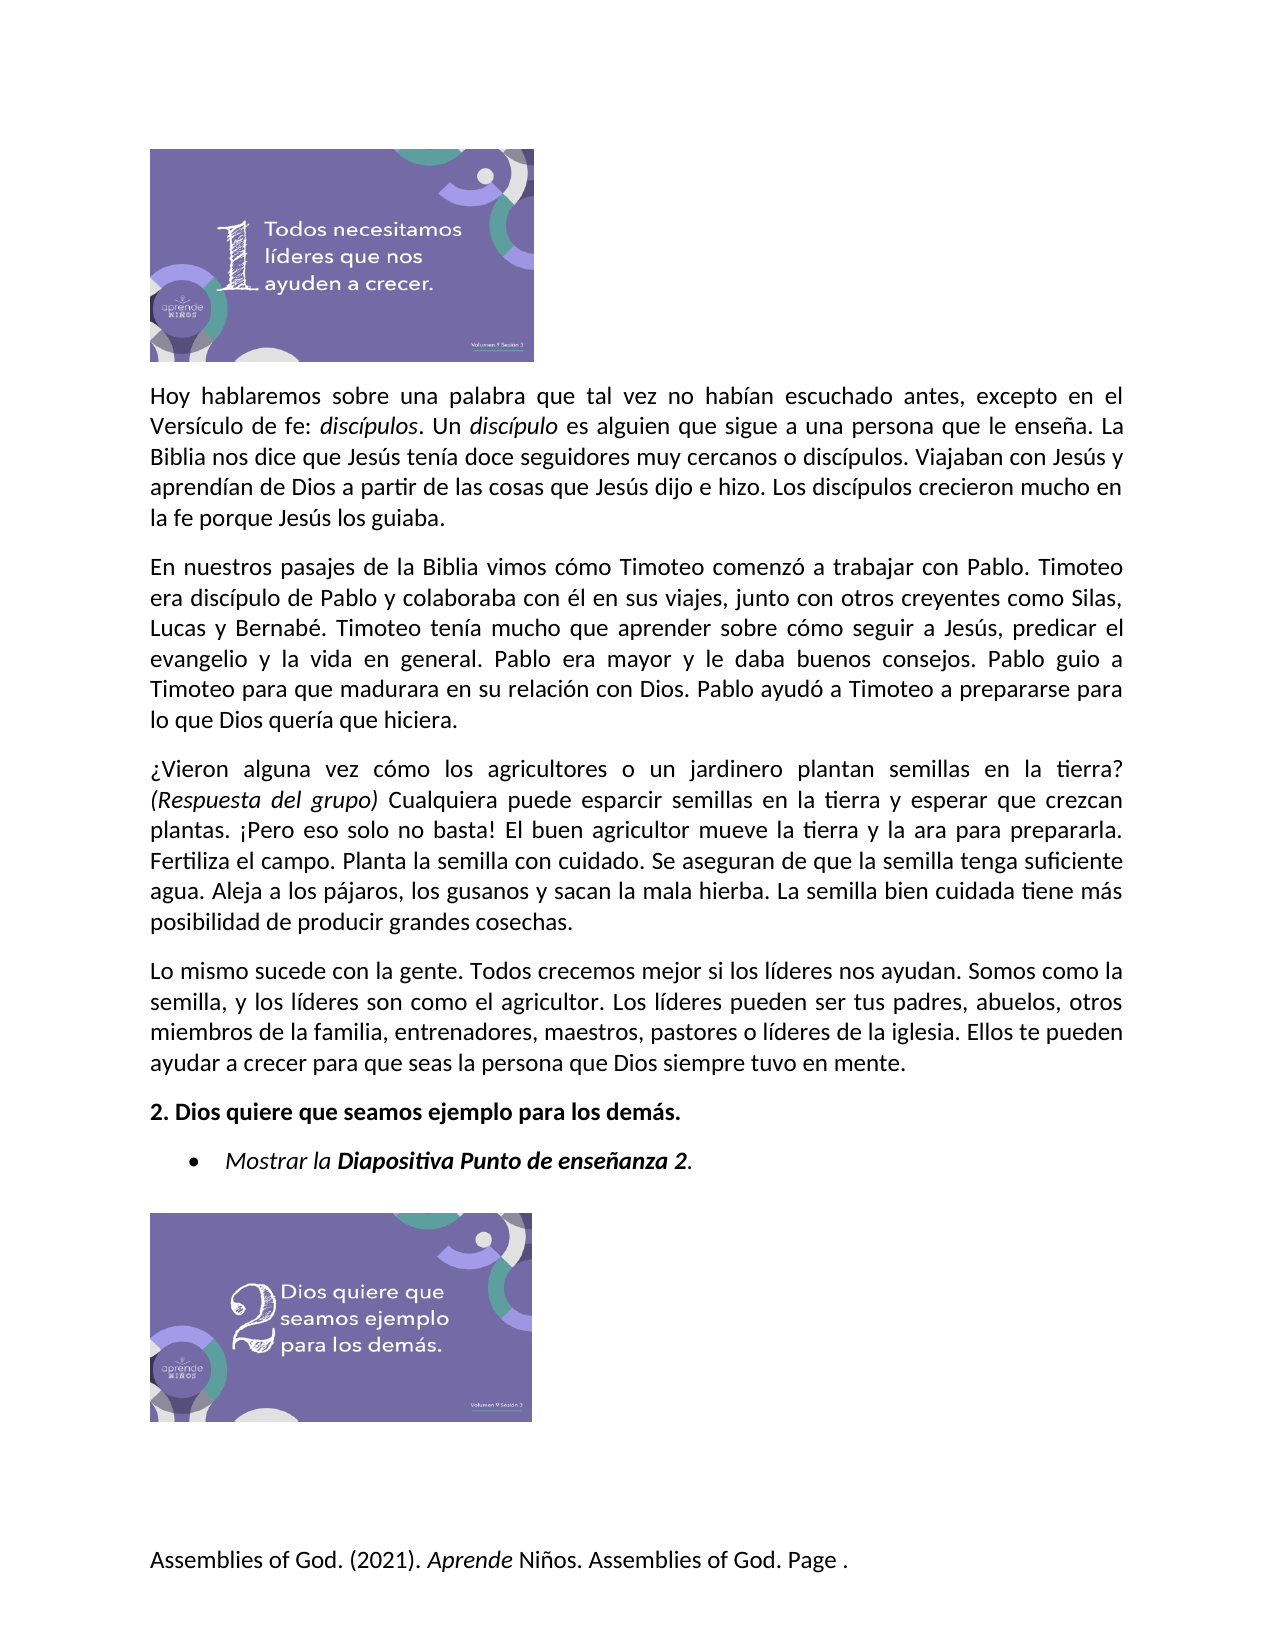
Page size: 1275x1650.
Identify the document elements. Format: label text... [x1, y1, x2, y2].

text Hoy hablaremos sobre una palabra que tal vez no habían escuchado antes, excepto en el Versículo de fe: discípulos. Un discípulo es alguien que sigue a una persona que le enseña. La Biblia nos dice que Jesús tenía doce seguidores muy cercanos o discípulos. Viajaban con Jesús y aprendían de Dios a partir de las cosas que Jesús dijo e hizo. Los discípulos crecieron mucho en la fe porque Jesús los guiaba. [150, 380, 1125, 533]
text ¿Vieron alguna vez cómo los agricultores o un jardinero plantan semillas en la tierra? (Respuesta del grupo) Cualquiera puede esparcir semillas en la tierra y esperar que crezcan plantas. ¡Pero eso solo no basta! El buen agricultor mueve la tierra y la ara para prepararla. Fertiliza el campo. Planta la semilla con cuidado. Se aseguran de que la semilla tenga suficiente agua. Aleja a los pájaros, los gusanos y sacan la mala hierba. La semilla bien cuidada tiene más posibilidad de producir grandes cosechas. [150, 753, 1125, 936]
picture [150, 1213, 532, 1422]
text 2. Dios quiere que seamos ejemplo para los demás. [150, 1096, 1125, 1126]
picture [150, 149, 534, 362]
text En nuestros pasajes de la Biblia vimos cómo Timoteo comenzó a trabajar con Pablo. Timoteo era discípulo de Pablo y colaboraba con él en sus viajes, junto con otros creyentes como Silas, Lucas y Bernabé. Timoteo tenía mucho que aprender sobre cómo seguir a Jesús, predicar el evangelio y la vida en general. Pablo era mayor y le daba buenos consejos. Pablo guio a Timoteo para que madurara en su relación con Dios. Pablo ayudó a Timoteo a prepararse para lo que Dios quería que hiciera. [150, 551, 1125, 734]
text Lo mismo sucede con la gente. Todos crecemos mejor si los líderes nos ayudan. Somos como la semilla, y los líderes son como el agricultor. Los líderes pueden ser tus padres, abuelos, otros miembros de la familia, entrenadores, maestros, pastores o líderes de la iglesia. Ellos te pueden ayudar a crecer para que seas la persona que Dios siempre tuvo en mente. [150, 955, 1125, 1077]
text • Mostrar la Diapositiva Punto de enseñanza 2. [187, 1145, 1125, 1176]
